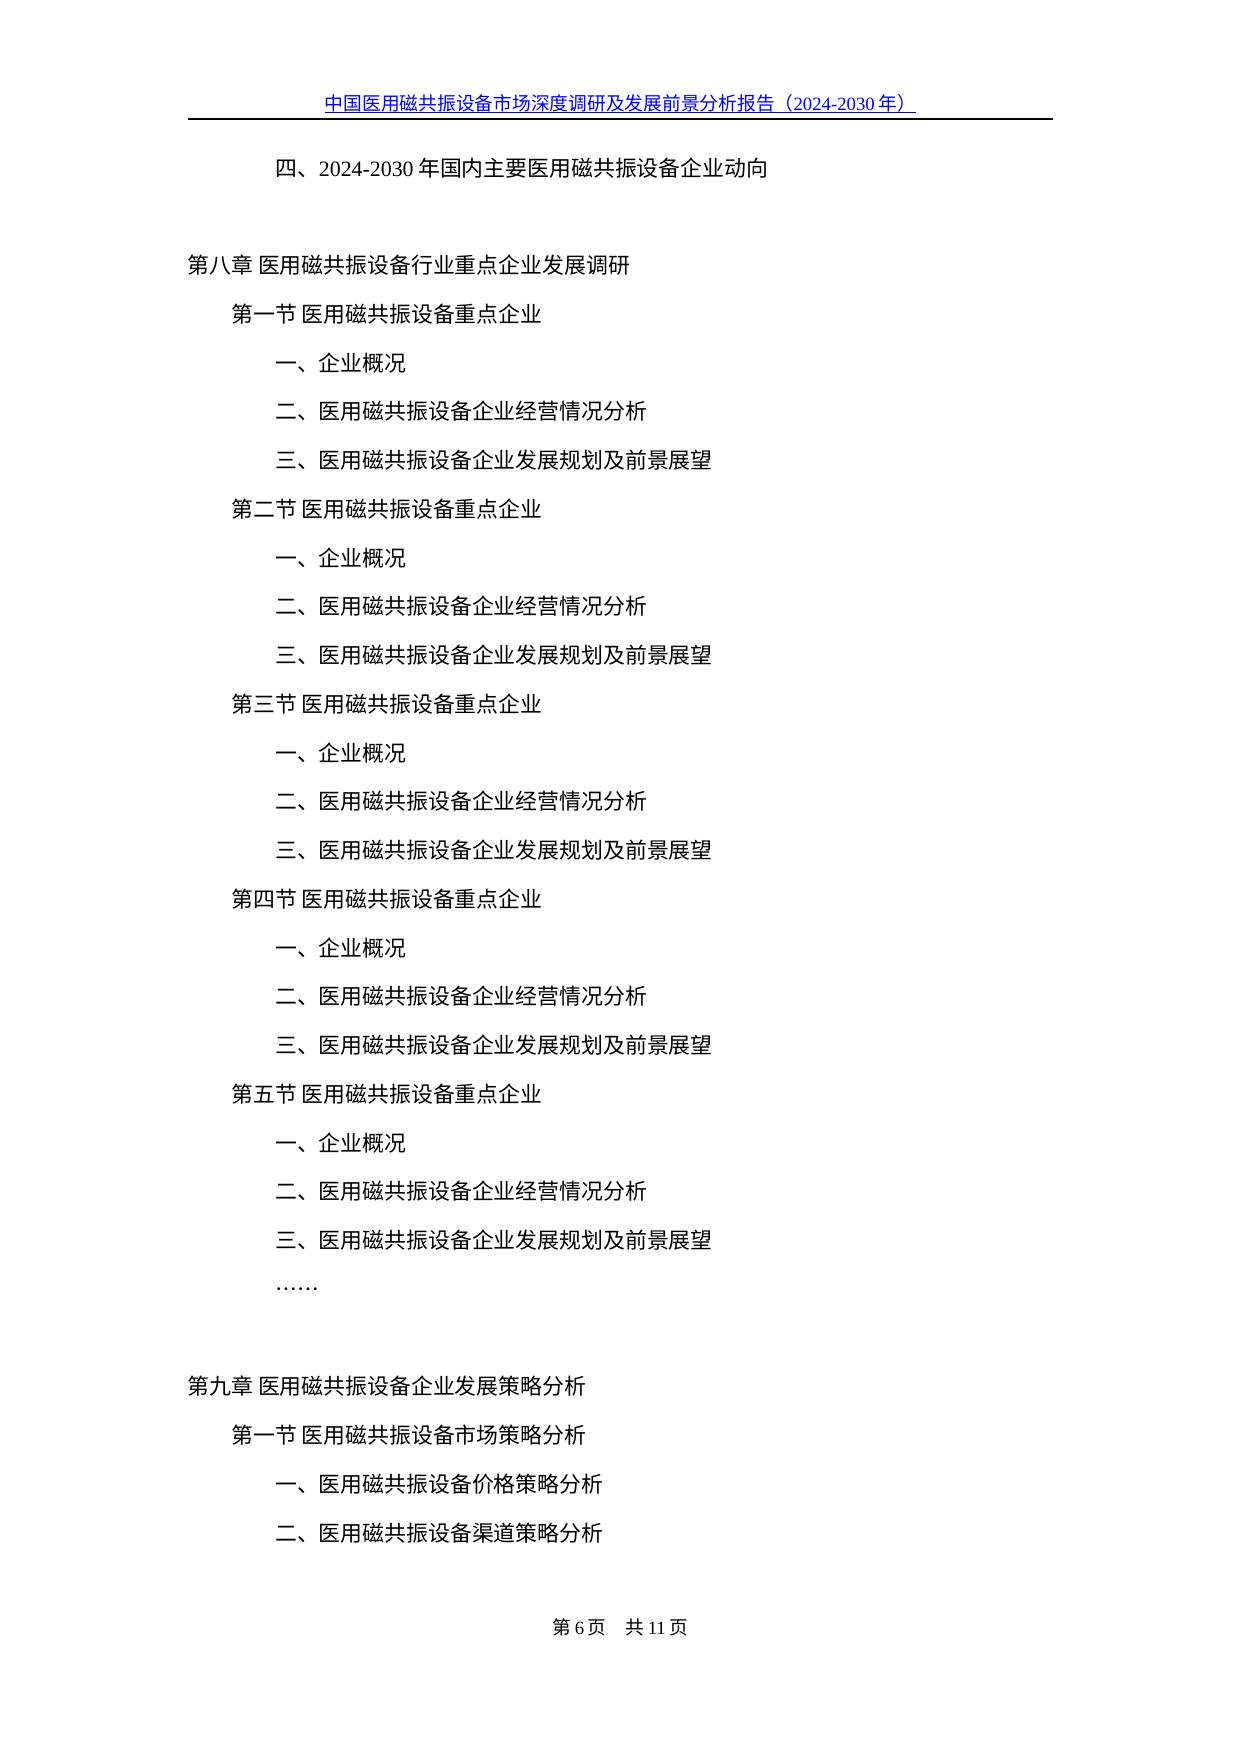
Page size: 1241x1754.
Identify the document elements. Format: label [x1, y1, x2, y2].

text [187, 150, 1053, 1548]
